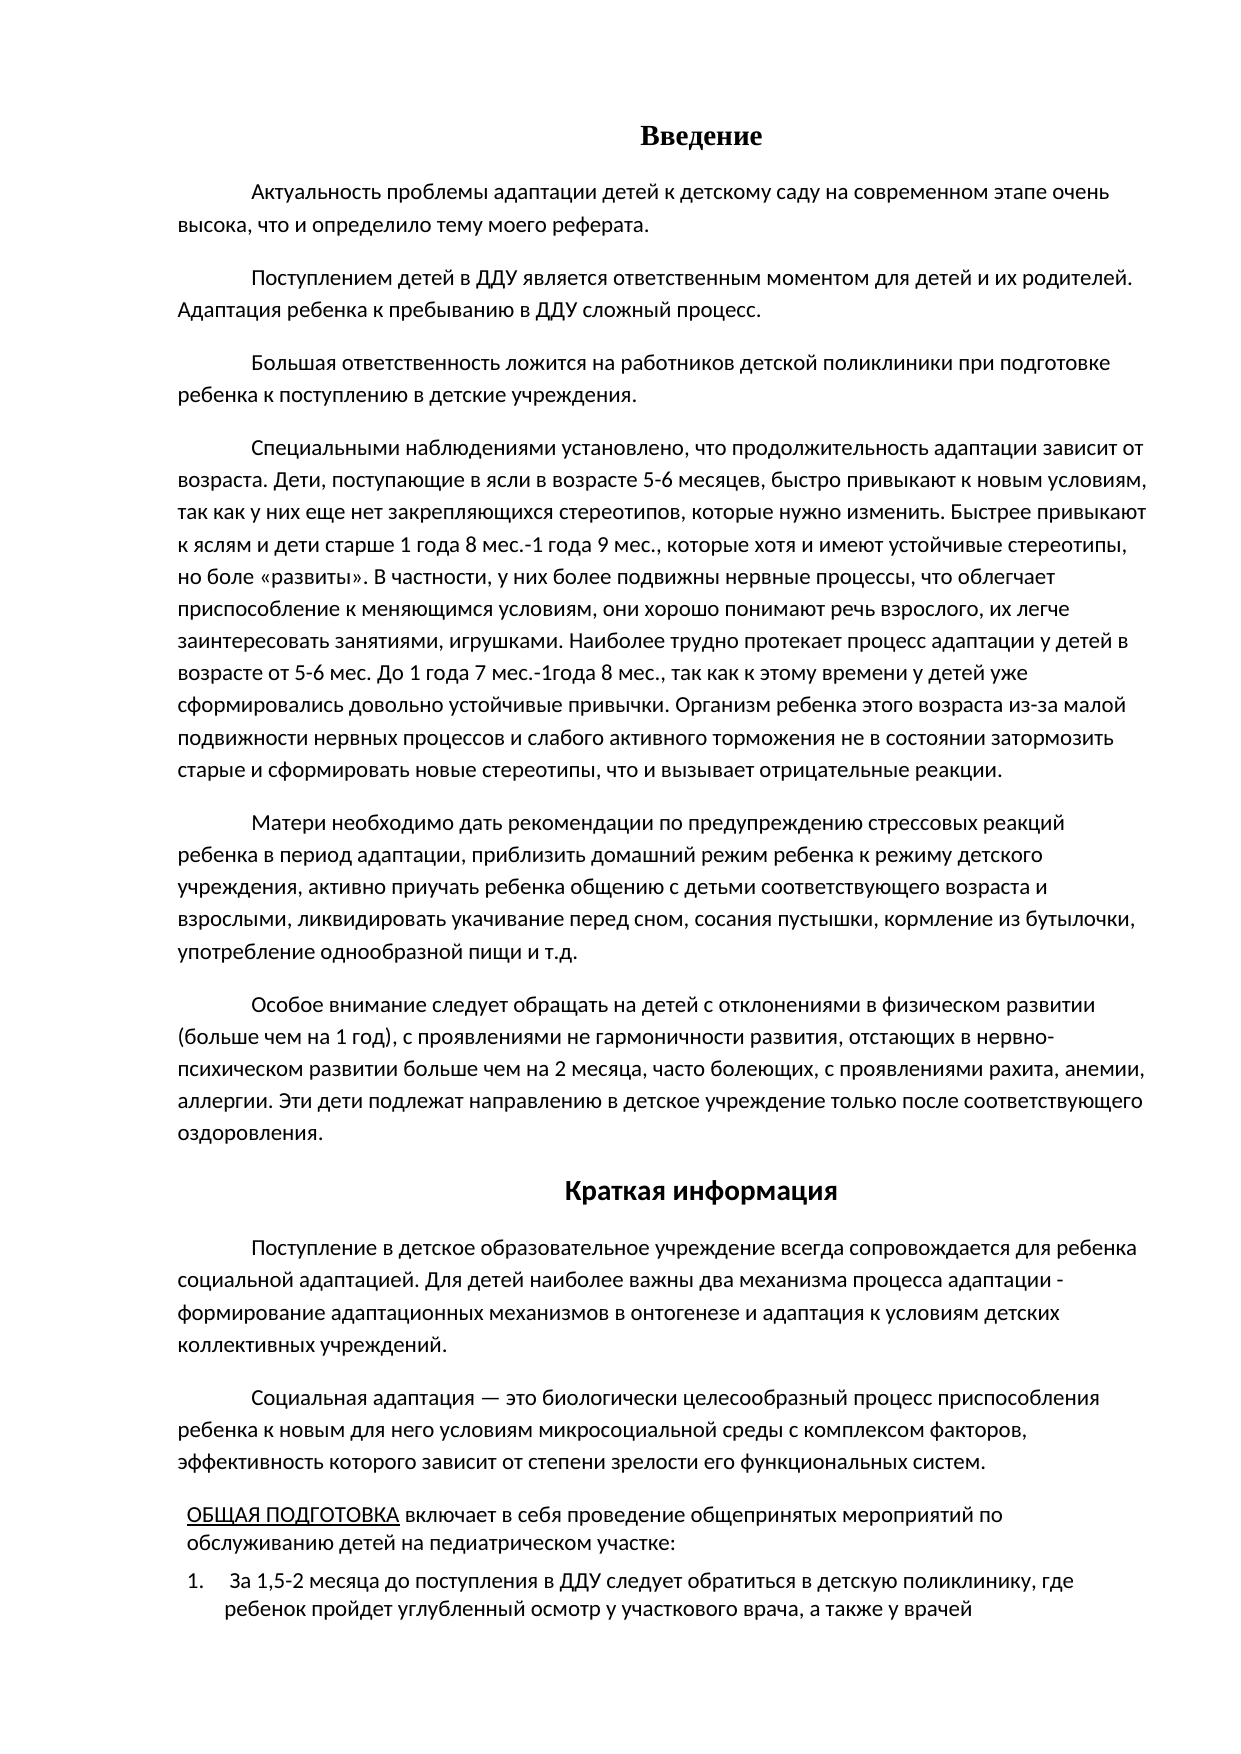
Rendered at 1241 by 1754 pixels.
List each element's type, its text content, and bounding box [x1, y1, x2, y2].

text Матери необходимо дать рекомендации по предупреждению стрессовых реакций ребенка в период адаптации, приблизить домашний режим ребенка к режиму детского учреждения, активно приучать ребенка общению с детьми соответствующего возраста и взрослыми, ликвидировать укачивание перед сном, сосания пустышки, кормление из бутылочки, употребление однообразной пищи и т.д. [177, 808, 1152, 965]
text Социальная адаптация — это биологически целесообразный процесс приспособления ребенка к новым для него условиям микросоциальной среды с комплексом факторов, эффективность которого зависит от степени зрелости его функциональных систем. [177, 1383, 1152, 1475]
text Введение [177, 118, 1152, 152]
text Большая ответственность ложится на работников детской поликлиники при подготовке ребенка к поступлению в детские учреждения. [177, 348, 1152, 408]
text ОБЩАЯ ПОДГОТОВКА включает в себя проведение общепринятых мероприятий по обслуживанию детей на педиатрическом участке: [187, 1500, 1097, 1556]
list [187, 1566, 1097, 1622]
text Поступлением детей в ДДУ является ответственным моментом для детей и их родителей. Адаптация ребенка к пребыванию в ДДУ сложный процесс. [177, 263, 1152, 323]
text Краткая информация [177, 1172, 1152, 1207]
text Специальными наблюдениями установлено, что продолжительность адаптации зависит от возраста. Дети, поступающие в ясли в возрасте 5-6 месяцев, быстро привыкают к новым условиям, так как у них еще нет закрепляющихся стереотипов, которые нужно изменить. Быстрее привыкают к яслям и дети старше 1 года 8 мес.-1 года 9 мес., которые хотя и имеют устойчивые стереотипы, но боле «развиты». В частности, у них более подвижны нервные процессы, что облегчает приспособление к меняющимся условиям, они хорошо понимают речь взрослого, их легче заинтересовать занятиями, игрушками. Наиболее трудно протекает процесс адаптации у детей в возрасте от 5-6 мес. До 1 года 7 мес.-1года 8 мес., так как к этому времени у детей уже сформировались довольно устойчивые привычки. Организм ребенка этого возраста из-за малой подвижности нервных процессов и слабого активного торможения не в состоянии затормозить старые и сформировать новые стереотипы, что и вызывает отрицательные реакции. [177, 433, 1152, 783]
text Поступление в детское образовательное учреждение всегда сопровождается для ребенка социальной адаптацией. Для детей наиболее важны два механизма процесса адаптации - формирование адаптационных механизмов в онтогенезе и адаптация к условиям детских коллективных учреждений. [177, 1233, 1152, 1358]
text Особое внимание следует обращать на детей с отклонениями в физическом развитии (больше чем на 1 год), с проявлениями не гармоничности развития, отстающих в нервно-психическом развитии больше чем на 2 месяца, часто болеющих, с проявлениями рахита, анемии, аллергии. Эти дети подлежат направлению в детское учреждение только после соответствующего оздоровления. [177, 990, 1152, 1147]
text Актуальность проблемы адаптации детей к детскому саду на современном этапе очень высока, что и определило тему моего реферата. [177, 177, 1152, 238]
